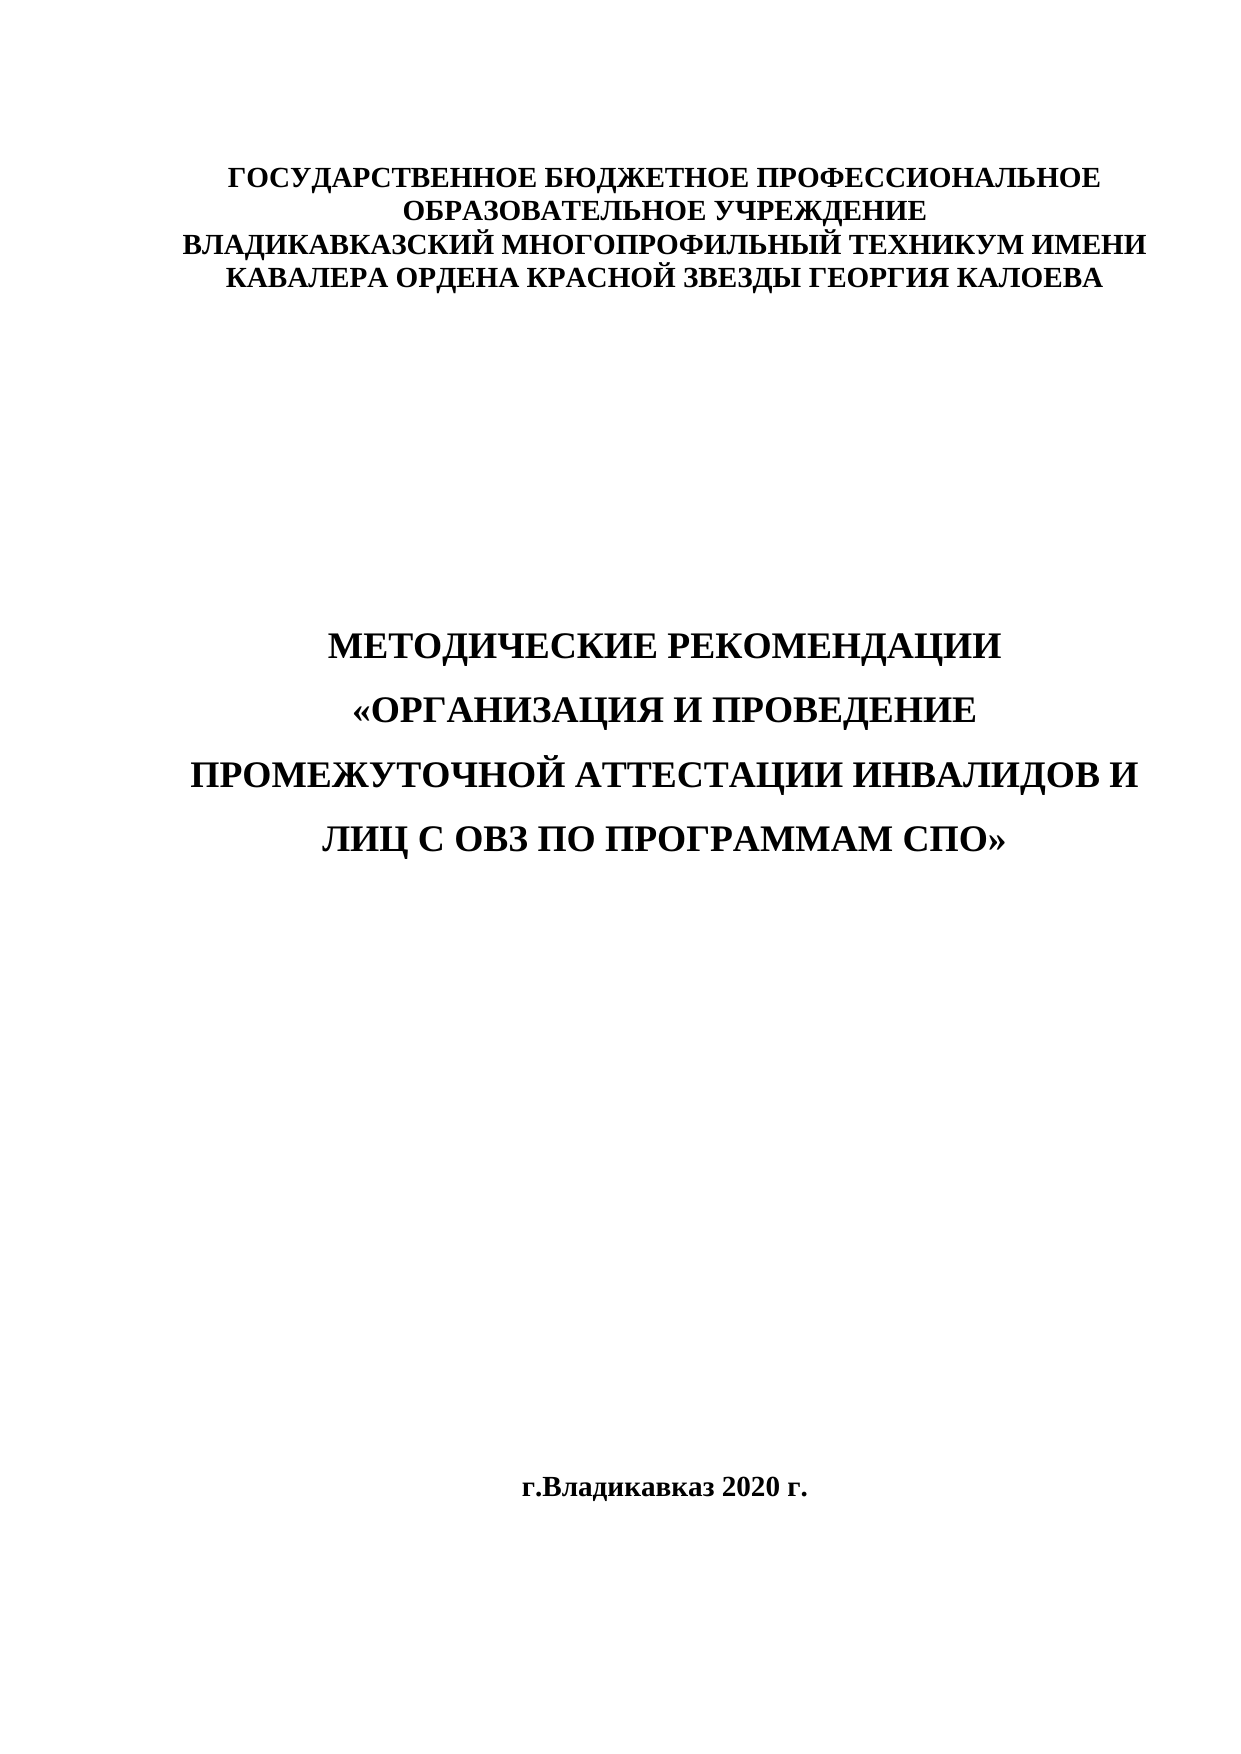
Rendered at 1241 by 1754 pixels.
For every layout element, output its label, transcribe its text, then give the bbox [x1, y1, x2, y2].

text МЕТОДИЧЕСКИЕ РЕКОМЕНДАЦИИ «ОРГАНИЗАЦИЯ И ПРОВЕДЕНИЕ ПРОМЕЖУТОЧНОЙ АТТЕСТАЦИИ ИНВАЛИДОВ И ЛИЦ С ОВЗ ПО ПРОГРАММАМ СПО» [174, 606, 1155, 929]
text г.Владикавказ 2020 г. [174, 1445, 1155, 1509]
subtitle ВЛАДИКАВКАЗСКИЙ МНОГОПРОФИЛЬНЫЙ ТЕХНИКУМ ИМЕНИ КАВАЛЕРА ОРДЕНА КРАСНОЙ ЗВЕЗДЫ ГЕОРГИЯ КАЛОЕВА [174, 227, 1155, 294]
subtitle ОБРАЗОВАТЕЛЬНОЕ УЧРЕЖДЕНИЕ [174, 193, 1155, 227]
subtitle ГОСУДАРСТВЕННОЕ БЮДЖЕТНОЕ ПРОФЕССИОНАЛЬНОЕ [174, 160, 1155, 193]
